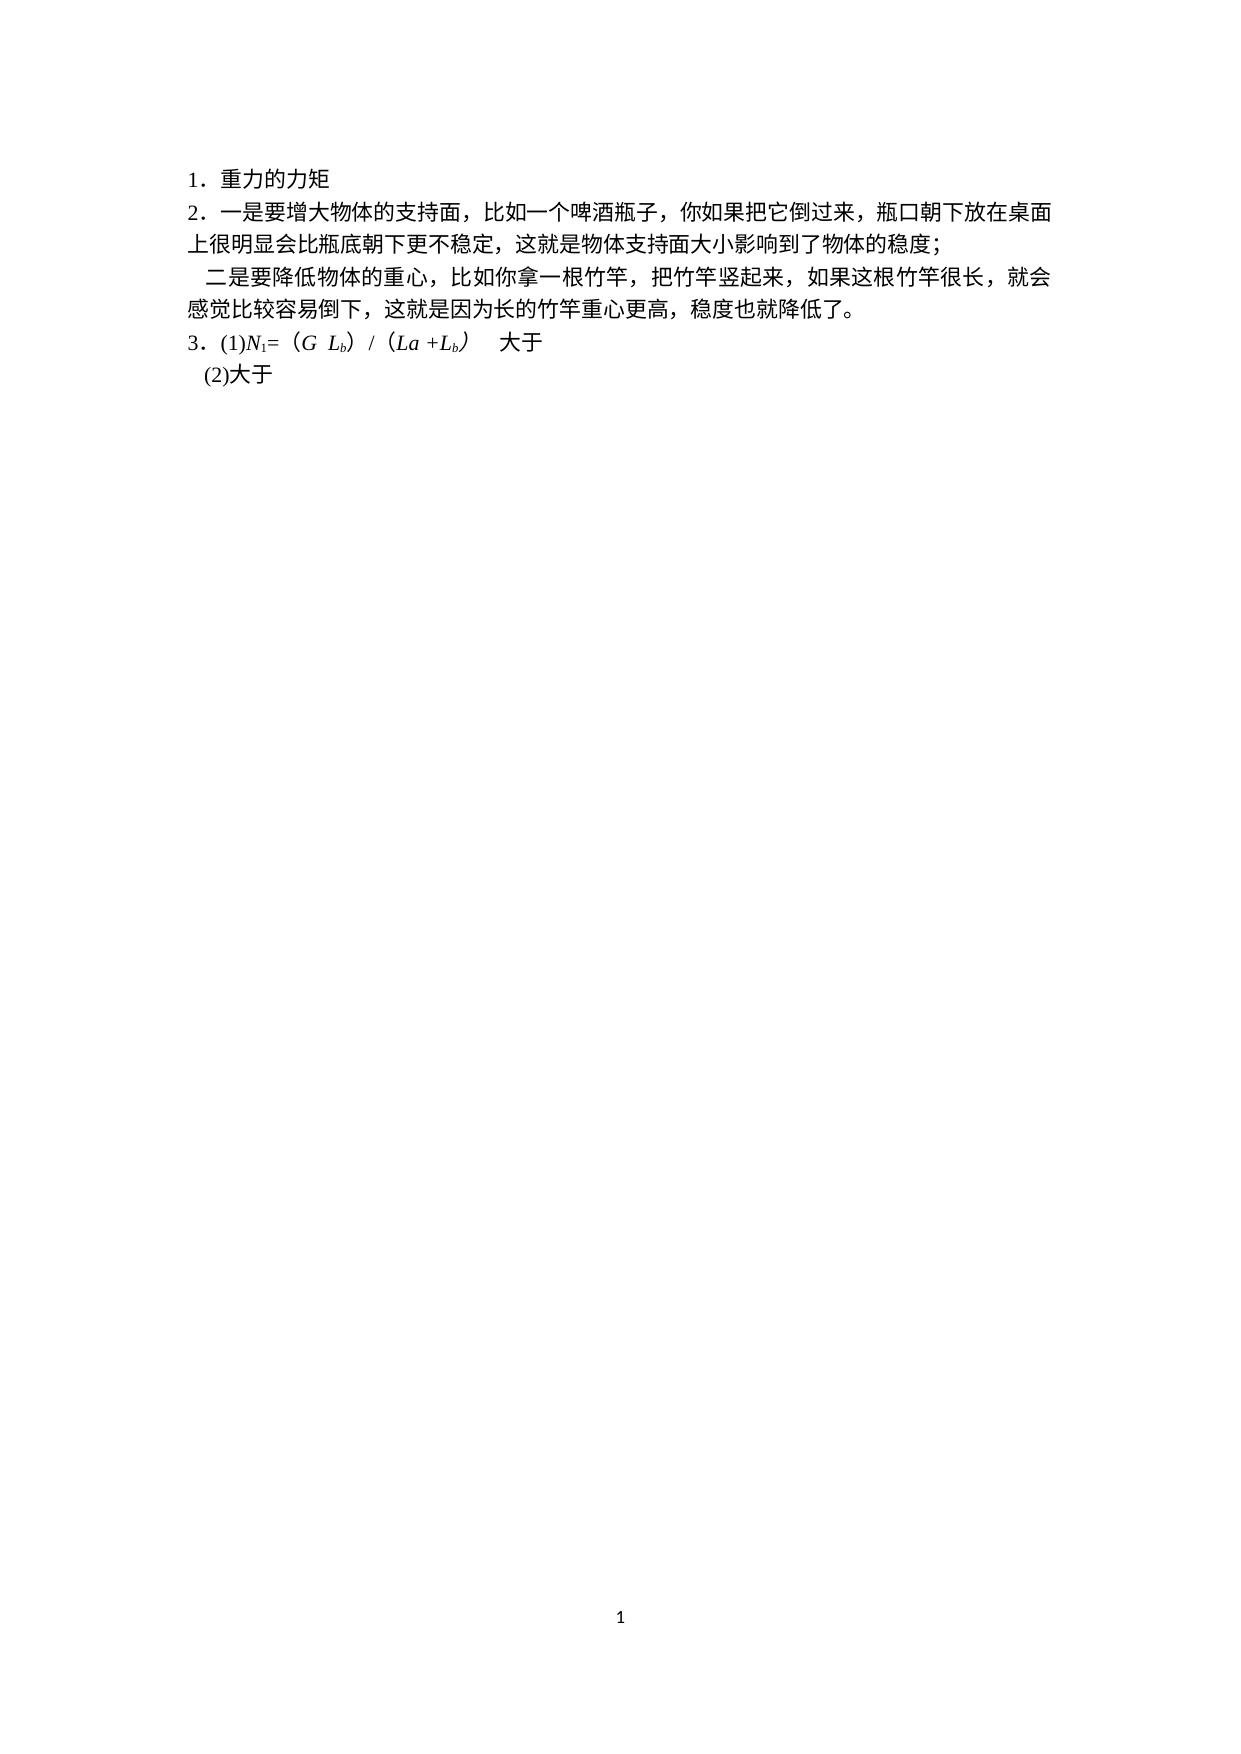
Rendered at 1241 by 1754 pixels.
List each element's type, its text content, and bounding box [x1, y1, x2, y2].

text 1．重力的力矩 [187, 162, 1053, 194]
text 3．(1)N1=（G Lb）/（La +Lb） 大于 [187, 324, 1053, 357]
text 二是要降低物体的重心，比如你拿一根竹竿，把竹竿竖起来，如果这根竹竿很长，就会感觉比较容易倒下，这就是因为长的竹竿重心更高，稳度也就降低了。 [187, 259, 1053, 324]
text (2)大于 [187, 357, 1053, 389]
text 2．一是要增大物体的支持面，比如一个啤酒瓶子，你如果把它倒过来，瓶口朝下放在桌面上很明显会比瓶底朝下更不稳定，这就是物体支持面大小影响到了物体的稳度； [187, 194, 1053, 259]
